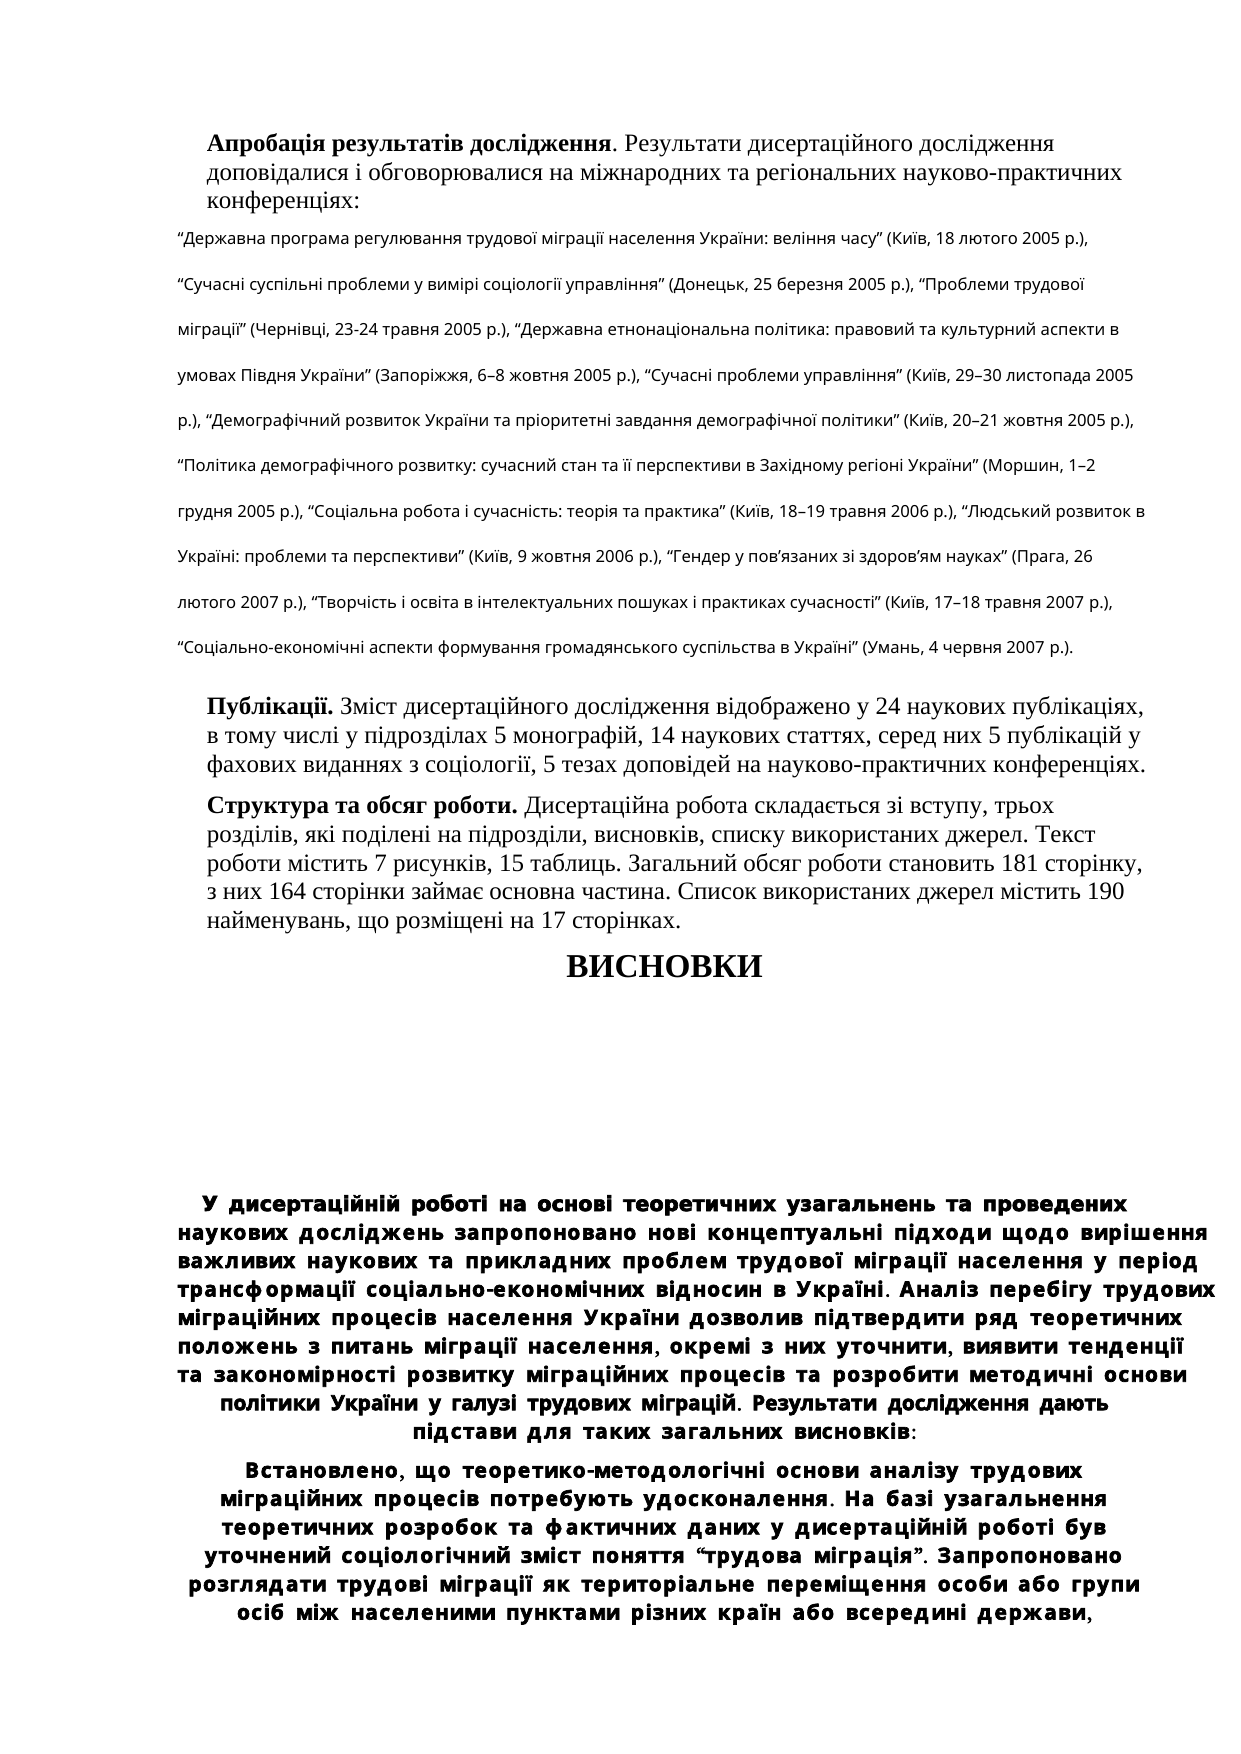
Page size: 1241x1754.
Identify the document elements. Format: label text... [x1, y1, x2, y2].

subtitle У дисертаційній роботі на основі теоретичних узагальнень та проведених наукових досліджень запропоновано нові концептуальні підходи щодо вирішення важливих наукових та прикладних проблем трудової міграції населення у період трансформації соціально-економічних відносин в Україні. Аналіз перебігу трудових міграційних процесів населення України дозволив підтвердити ряд теоретичних положень з питань міграції населення, окремі з них уточнити, виявити тенденції та закономірності розвитку міграційних процесів та розробити методичні основи політики України у галузі трудових міграцій. Результати дослідження дають підстави для таких загальних висновків: [177, 1197, 1152, 1443]
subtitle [177, 1463, 1152, 1624]
text Публікації. Зміст дисертаційного дослідження відображено у 24 наукових публікаціях, в тому числі у підрозділах 5 монографій, 14 наукових статтях, серед них 5 публікацій у фахових виданнях з соціології, 5 тезах доповідей на науково-практичних конференціях. [207, 691, 1152, 778]
text “Державна програма регулювання трудової міграції населення України: веління часу” (Київ, 18 лютого 2005 р.), “Сучасні суспільні проблеми у вимірі соціології управління” (Донецьк, 25 березня 2005 р.), “Проблеми трудової міграції” (Чернівці, 23-24 травня 2005 р.), “Державна етнонаціональна політика: правовий та культурний аспекти в умовах Півдня України” (Запоріжжя, 6–8 жовтня 2005 р.), “Сучасні проблеми управління” (Київ, 29–30 листопада 2005 р.), “Демографічний розвиток України та пріоритетні завдання демографічної політики” (Київ, 20–21 жовтня 2005 р.), “Політика демографічного розвитку: сучасний стан та її перспективи в Західному регіоні України” (Моршин, 1–2 грудня 2005 р.), “Соціальна робота і сучасність: теорія та практика” (Київ, 18–19 травня 2006 р.), “Людський розвиток в Україні: проблеми та перспективи” (Київ, 9 жовтня 2006 р.), “Гендер у пов’язаних зі здоров’ям науках” (Прага, 26 лютого 2007 р.), “Творчість і освіта в інтелектуальних пошуках і практиках сучасності” (Київ, 17–18 травня 2007 р.), “Соціально-економічні аспекти формування громадянського суспільства в Україні” (Умань, 4 червня 2007 р.). [177, 227, 1152, 658]
text Структура та обсяг роботи. Дисертаційна робота складається зі вступу, трьох розділів, які поділені на підрозділи, висновків, списку використаних джерел. Текст роботи містить 7 рисунків, 15 таблиць. Загальний обсяг роботи становить 181 сторінку, з них 164 сторінки займає основна частина. Список використаних джерел містить 190 найменувань, що розміщені на 17 сторінках. [207, 790, 1152, 934]
text Апробація результатів дослідження. Результати дисертаційного дослідження доповідалися і обговорювалися на міжнародних та регіональних науково-практичних конференціях: [207, 128, 1152, 214]
title ВИСНОВКИ [177, 946, 1152, 985]
